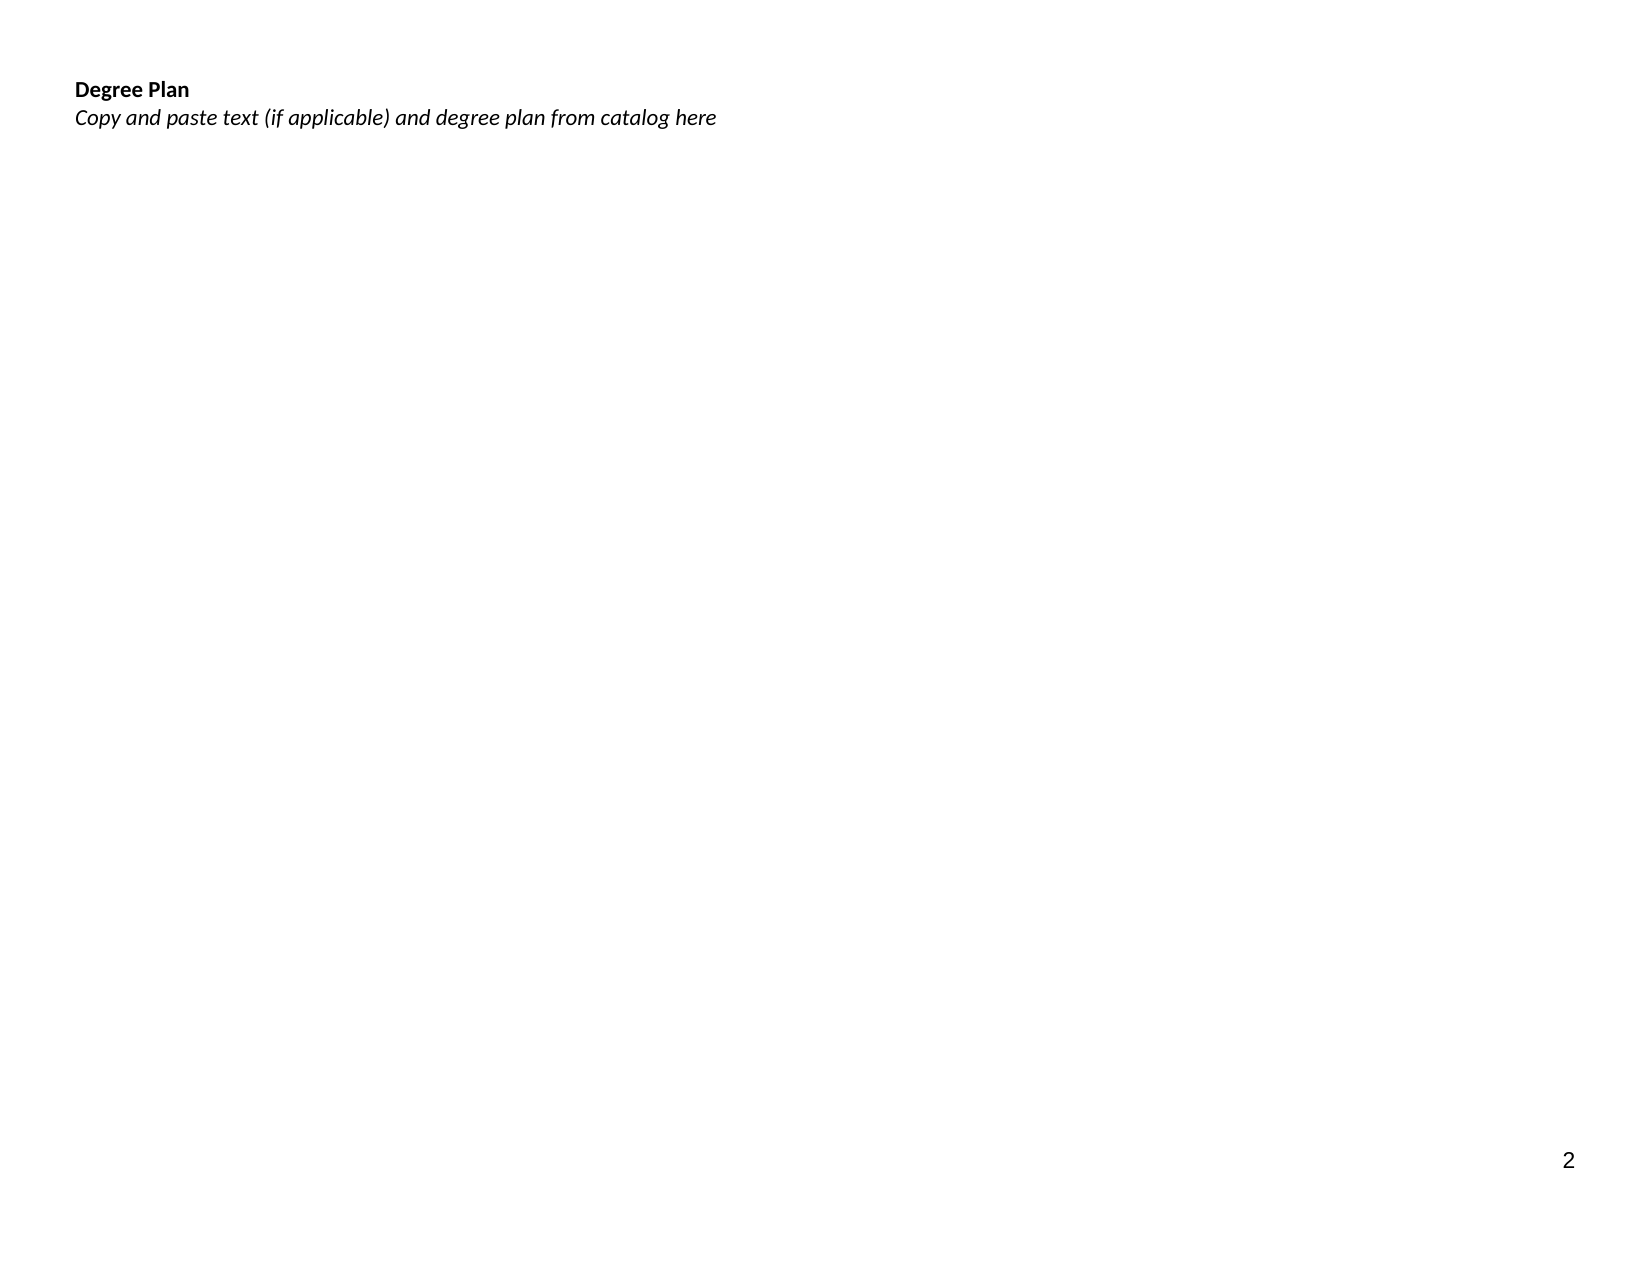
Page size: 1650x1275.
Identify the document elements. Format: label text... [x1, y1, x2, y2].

text Degree Plan [75, 75, 1575, 103]
text Copy and paste text (if applicable) and degree plan from catalog here [75, 103, 1575, 131]
